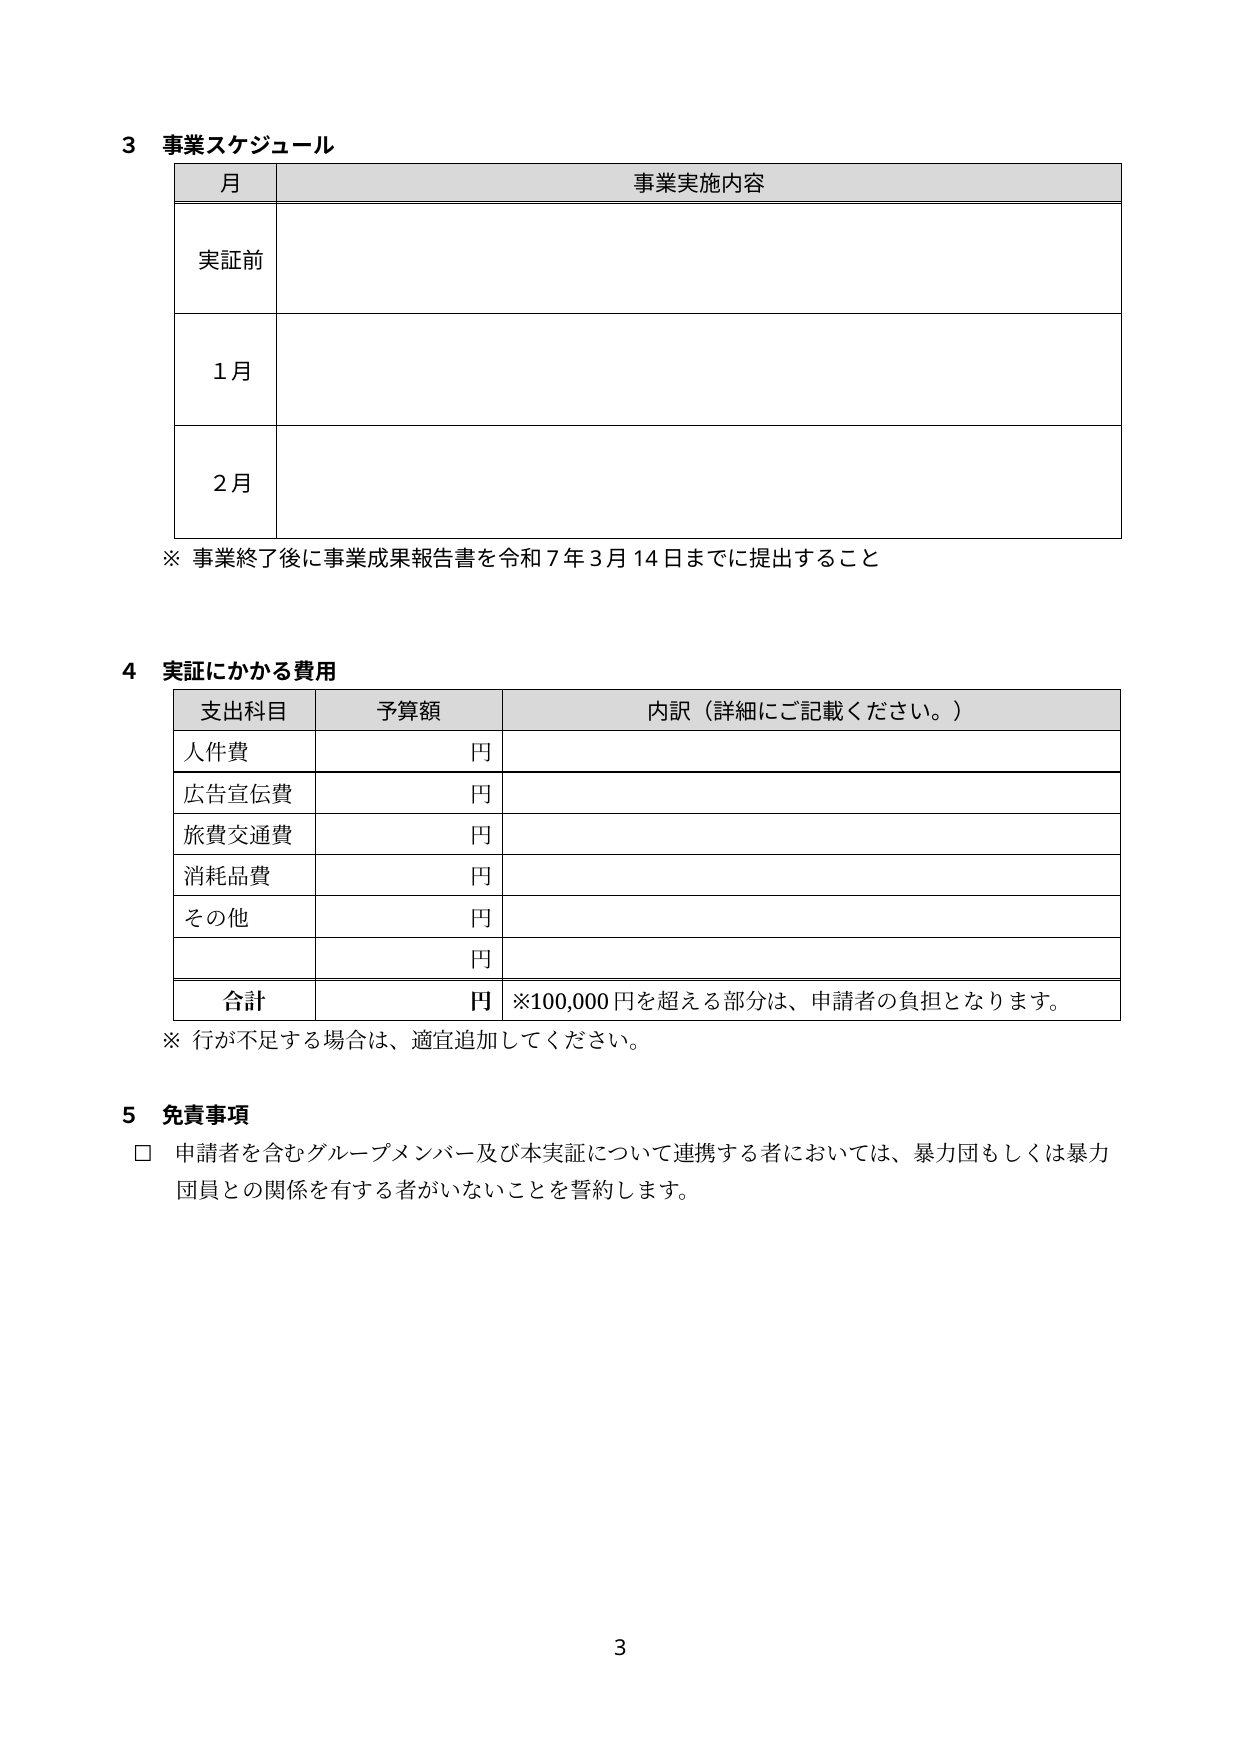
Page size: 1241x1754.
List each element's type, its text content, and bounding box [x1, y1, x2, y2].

list 事業終了後に事業成果報告書を令和7年3月14日までに提出すること [162, 539, 1122, 576]
text ３ 事業スケジュール [118, 125, 1122, 162]
table_cell 円 [316, 731, 502, 771]
table_cell [503, 896, 1120, 937]
table_cell [277, 426, 1121, 538]
table_cell [503, 731, 1120, 771]
table_cell 消耗品費 [174, 855, 315, 895]
table_header 内訳（詳細にご記載ください。） [503, 690, 1120, 730]
table_cell 合計 [174, 981, 315, 1019]
table_cell [174, 938, 315, 978]
table_cell [277, 314, 1121, 425]
table_cell 円 [316, 855, 502, 895]
table_header 事業実施内容 [277, 164, 1121, 201]
table_header 月 [175, 164, 276, 201]
table_cell 円 [316, 981, 502, 1019]
table_cell 実証前 [175, 204, 276, 313]
table_cell 旅費交通費 [174, 814, 315, 854]
text 申請者を含むグループメンバー及び本実証について連携する者においては、暴力団もしくは暴力 [133, 1133, 1122, 1171]
table_header 支出科目 [174, 690, 315, 730]
table_cell その他 [174, 896, 315, 937]
table_cell 広告宣伝費 [174, 773, 315, 813]
text ４ 実証にかかる費用 [118, 651, 1122, 689]
table_cell ※100,000円を超える部分は、申請者の負担となります。 [503, 981, 1120, 1019]
table_header 予算額 [316, 690, 502, 730]
table_cell 円 [316, 896, 502, 937]
table_cell 円 [316, 938, 502, 978]
table_cell 円 [316, 773, 502, 813]
table_cell [503, 814, 1120, 854]
table_cell [277, 204, 1121, 313]
table_cell １月 [175, 314, 276, 425]
table_cell [503, 938, 1120, 978]
table_cell 円 [316, 814, 502, 854]
table_cell [503, 773, 1120, 813]
text ５ 免責事項 [118, 1096, 1122, 1133]
list 行が不足する場合は、適宜追加してください。 [162, 1021, 1122, 1058]
table_cell ２月 [175, 426, 276, 538]
text 団員との関係を有する者がいないことを誓約します。 [133, 1171, 1122, 1208]
table_cell 人件費 [174, 731, 315, 771]
table_cell [503, 855, 1120, 895]
